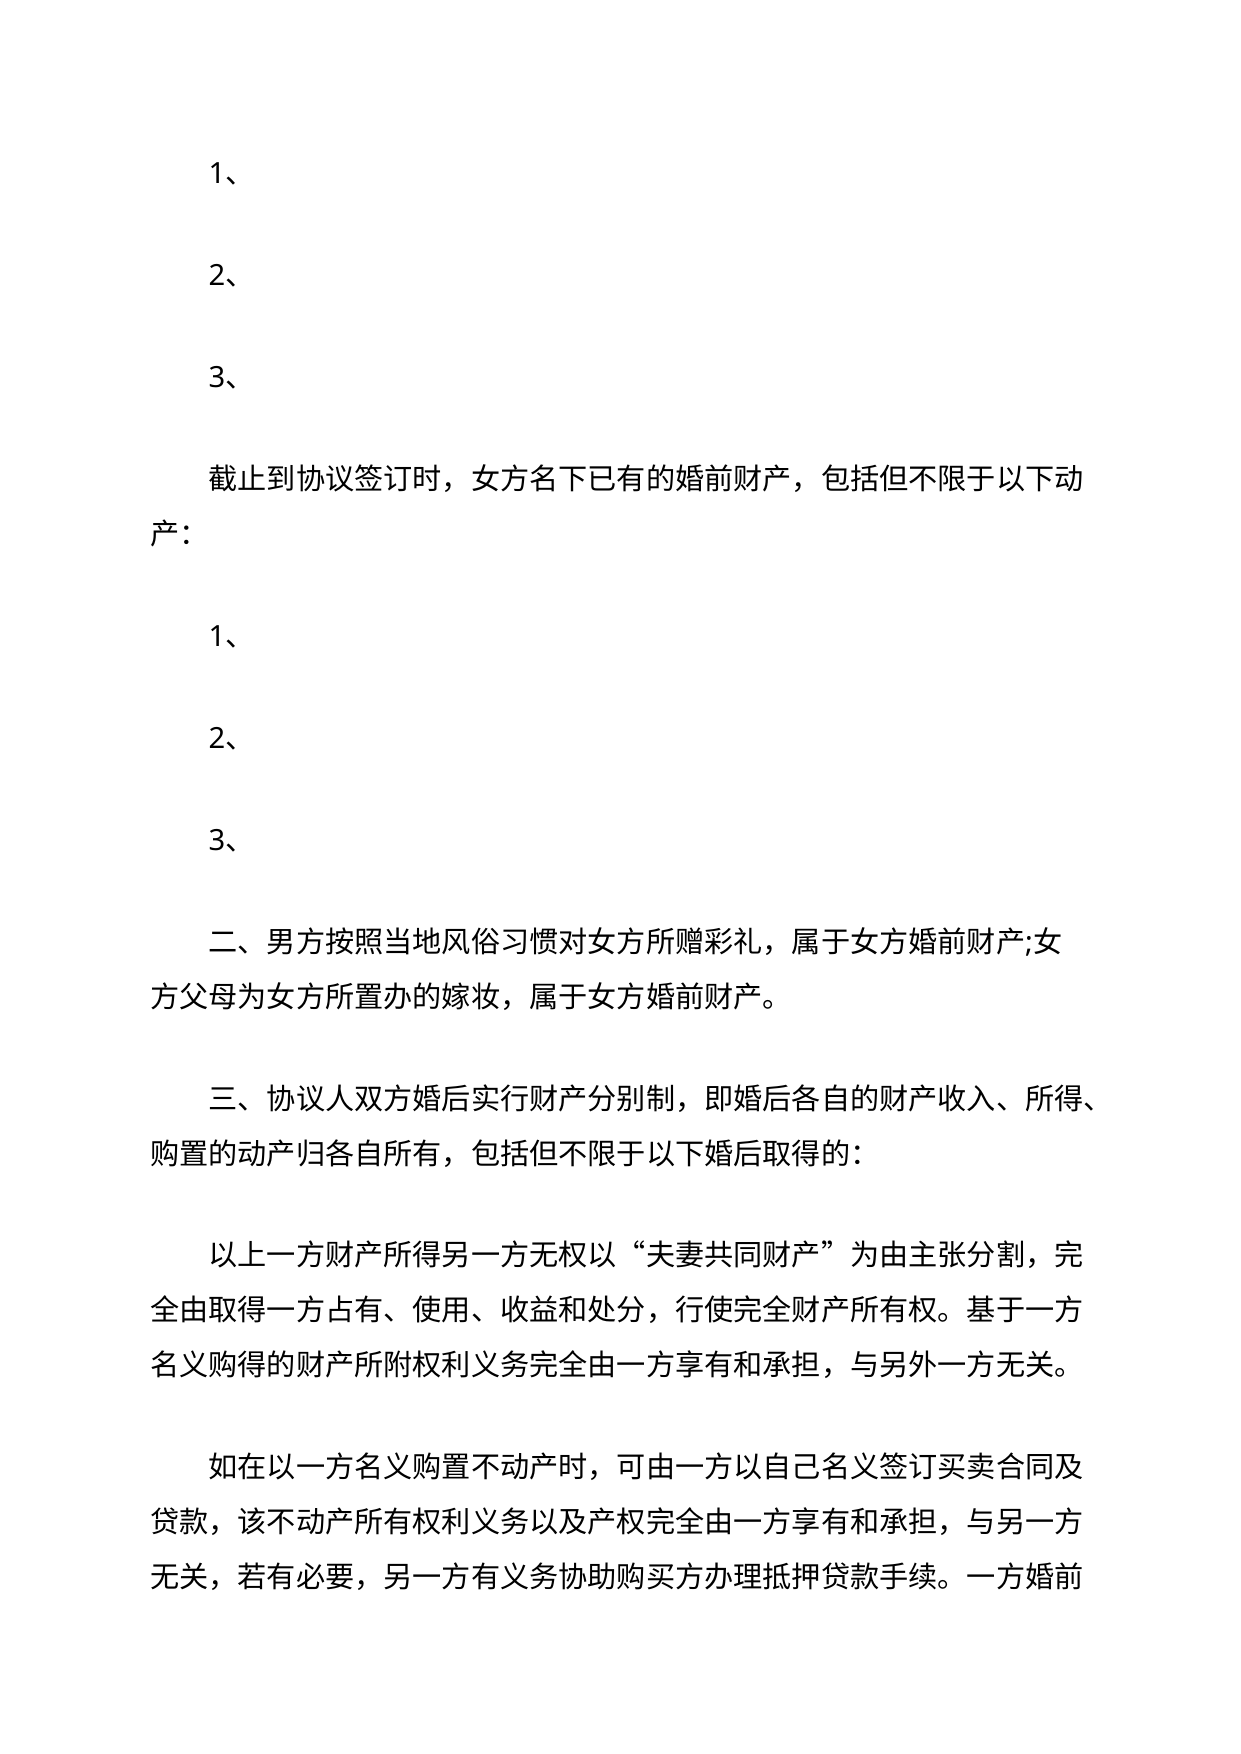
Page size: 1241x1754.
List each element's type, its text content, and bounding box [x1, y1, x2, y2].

text 以上一方财产所得另一方无权以“夫妻共同财产”为由主张分割，完全由取得一方占有、使用、收益和处分，行使完全财产所有权。基于一方名义购得的财产所附权利义务完全由一方享有和承担，与另外一方无关。 [150, 1232, 1090, 1384]
text 3、 [150, 817, 1090, 859]
text 三、协议人双方婚后实行财产分别制，即婚后各自的财产收入、所得、购置的动产归各自所有，包括但不限于以下婚后取得的： [150, 1075, 1090, 1172]
text 3、 [150, 354, 1090, 396]
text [150, 1443, 1090, 1596]
text 2、 [150, 252, 1090, 294]
text 1、 [150, 150, 1090, 192]
text 二、男方按照当地风俗习惯对女方所赠彩礼，属于女方婚前财产;女方父母为女方所置办的嫁妆，属于女方婚前财产。 [150, 918, 1090, 1016]
text 2、 [150, 714, 1090, 757]
text 1、 [150, 613, 1090, 655]
text 截止到协议签订时，女方名下已有的婚前财产，包括但不限于以下动产： [150, 456, 1090, 553]
